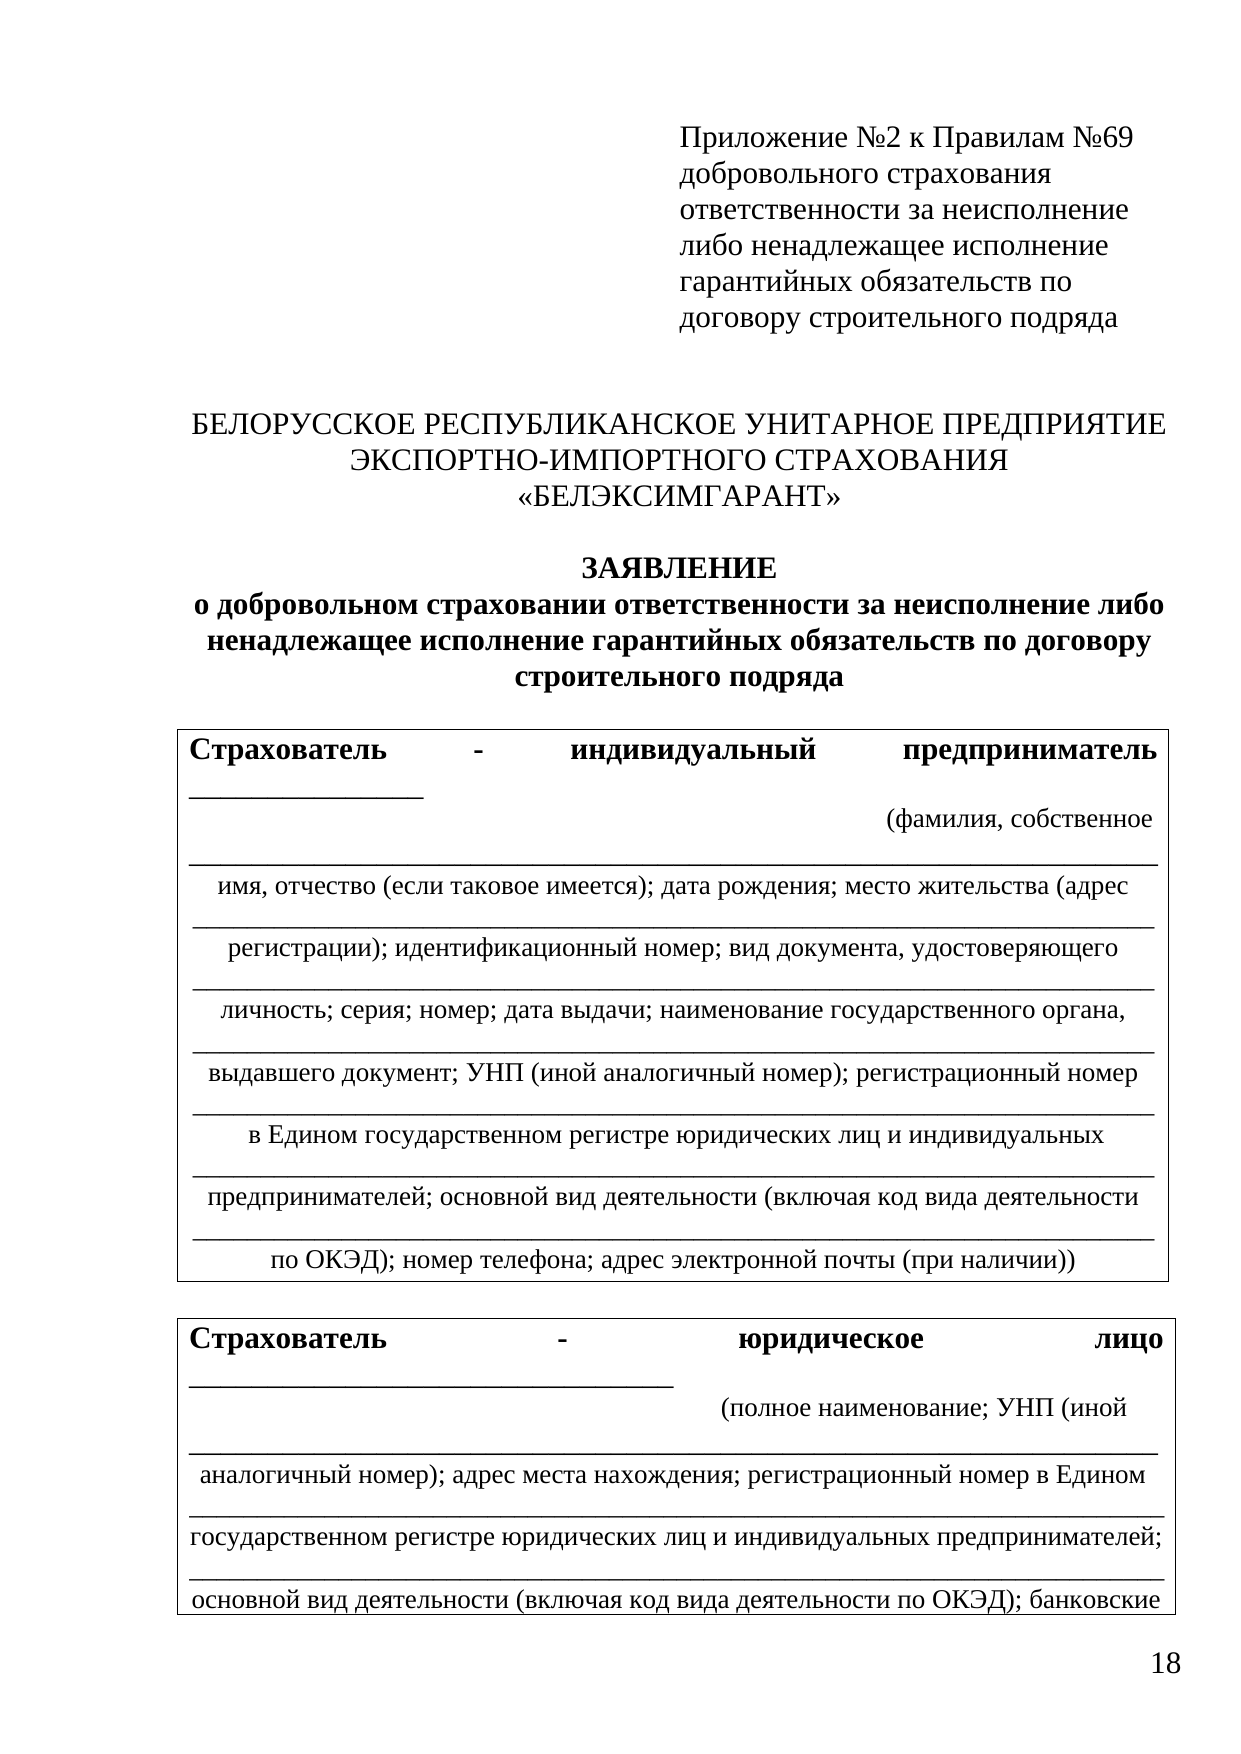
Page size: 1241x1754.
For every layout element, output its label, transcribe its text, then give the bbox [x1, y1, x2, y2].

text о добровольном страховании ответственности за неисполнение либо ненадлежащее исполнение гарантийных обязательств по договору строительного подряда [177, 585, 1181, 693]
text БЕЛОРУССКОЕ РЕСПУБЛИКАНСКОЕ УНИТАРНОЕ ПРЕДПРИЯТИЕ ЭКСПОРТНО-ИМПОРТНОГО СТРАХОВАНИЯ [177, 406, 1181, 477]
text «БЕЛЭКСИМГАРАНТ» [177, 477, 1181, 513]
text ЗАЯВЛЕНИЕ [177, 549, 1181, 585]
table_header Страхователь - индивидуальный предприниматель _______________ (фамилия, собственное ______________________________________________________________ имя, отчество (если таковое имеется); дата рождения; место жительства (адрес _______________________________________________________________________ регистрации); идентификационный номер; вид документа, удостоверяющего _______________________________________________________________________ личность; серия; номер; дата выдачи; наименование государственного органа, _______________________________________________________________________ выдавшего документ; УНП (иной аналогичный номер); регистрационный номер _______________________________________________________________________ в Едином государственном регистре юридических лиц и индивидуальных _______________________________________________________________________ предпринимателей; основной вид деятельности (включая код вида деятельности _______________________________________________________________________ по ОКЭД); номер телефона; адрес электронной почты (при наличии)) [178, 730, 1168, 1281]
text Приложение №2 к Правилам №69 добровольного страхования ответственности за неисполнение либо ненадлежащее исполнение гарантийных обязательств по договору строительного подряда [679, 118, 1181, 334]
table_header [178, 1319, 1175, 1614]
